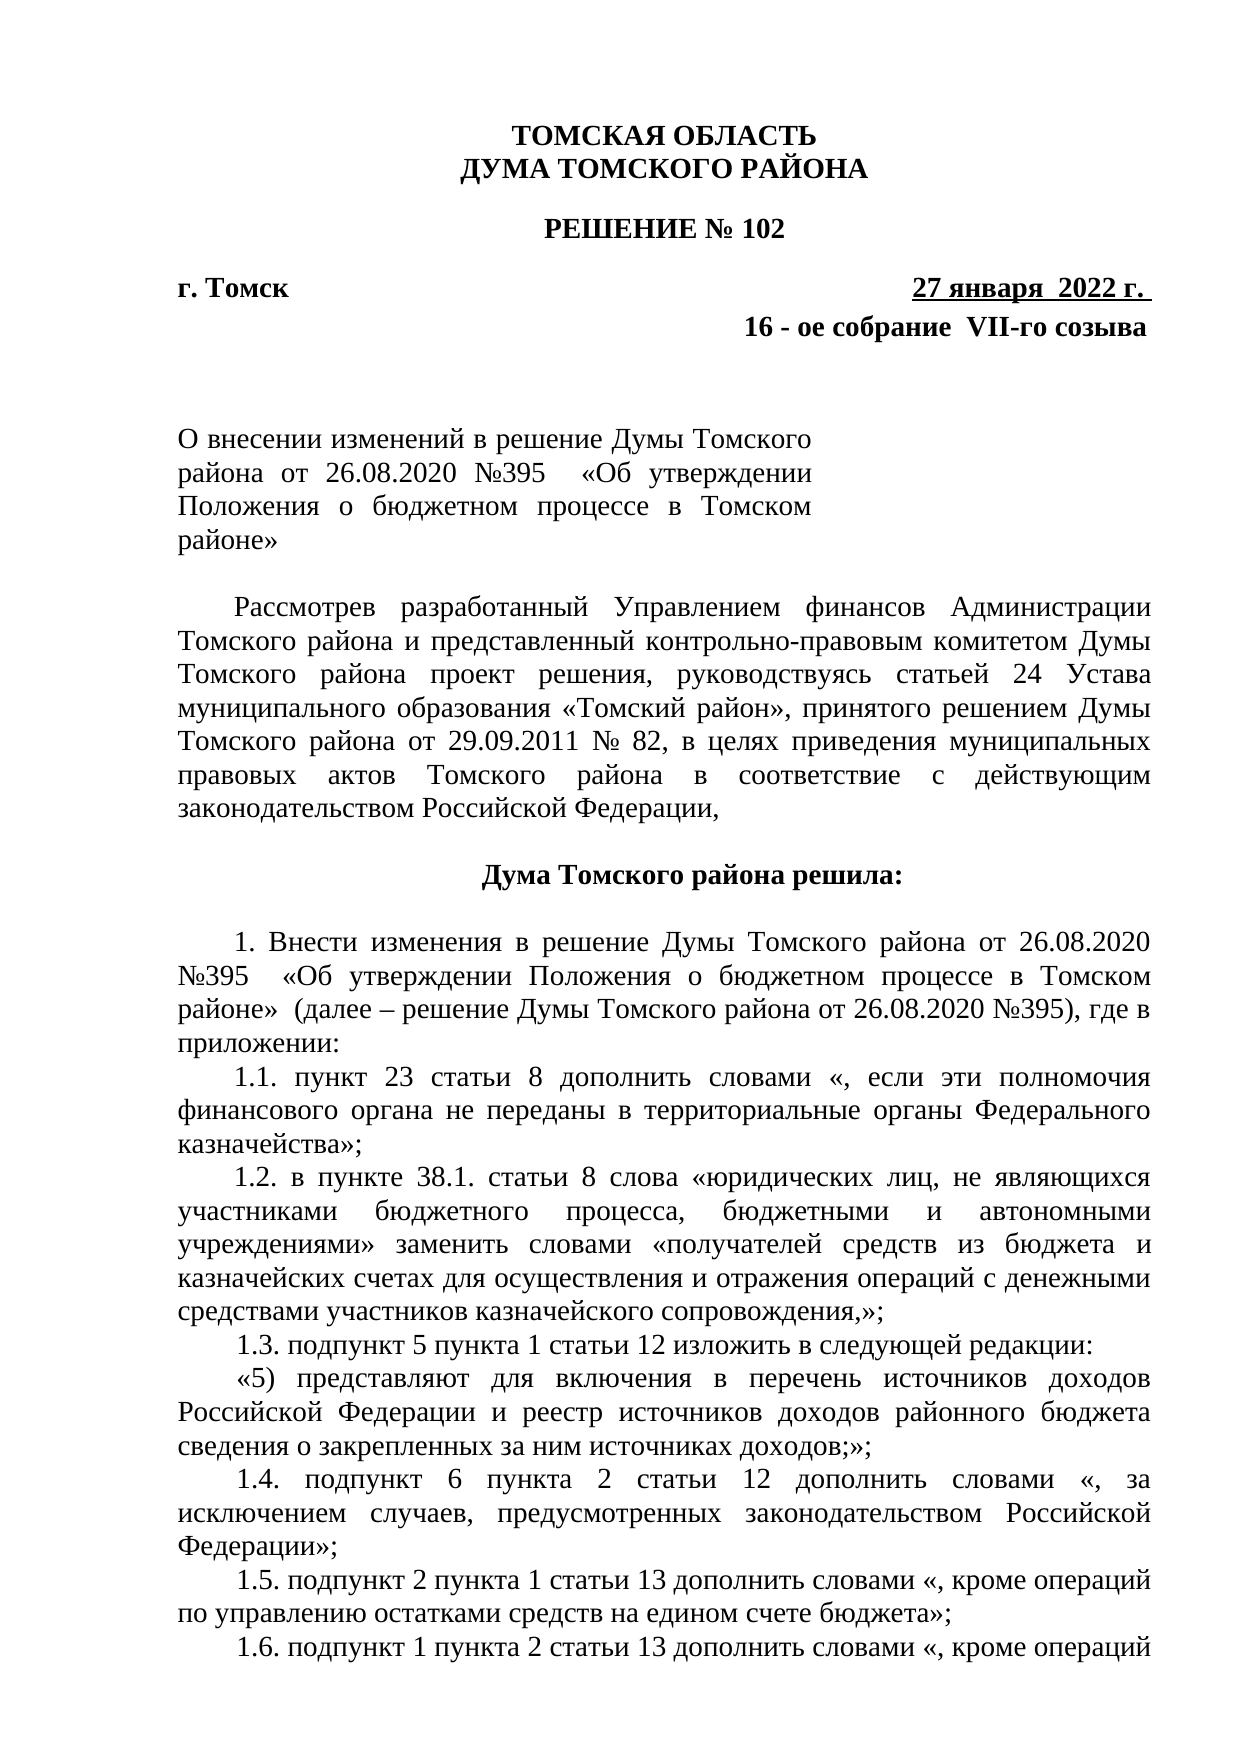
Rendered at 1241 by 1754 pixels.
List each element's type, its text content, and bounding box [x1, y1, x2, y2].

text «5) представляют для включения в перечень источников доходов Российской Федерации и реестр источников доходов районного бюджета сведения о закрепленных за ним источниках доходов;»; [177, 1361, 1152, 1461]
text решение № 102 [177, 211, 1152, 244]
text г. Томск 27 января 2022 г. 16 - ое собрание VII-го созыва [177, 270, 1152, 342]
text 1.3. подпункт 5 пункта 1 статьи 12 изложить в следующей редакции: [177, 1327, 1152, 1361]
title ТОМСКАЯ ОБЛАСТЬ [177, 118, 1152, 152]
text ДУМА ТОМСКОГО РАЙОНА [177, 152, 1152, 185]
text Дума Томского района решила: [177, 857, 1152, 891]
text 1. Внести изменения в решение Думы Томского района от 26.08.2020 №395 «Об утверждении Положения о бюджетном процессе в Томском районе» (далее – решение Думы Томского района от 26.08.2020 №395), где в приложении: [177, 924, 1152, 1059]
text 1.4. подпункт 6 пункта 2 статьи 12 дополнить словами «, за исключением случаев, предусмотренных законодательством Российской Федерации»; [177, 1461, 1152, 1562]
text 1.2. в пункте 38.1. статьи 8 слова «юридических лиц, не являющихся участниками бюджетного процесса, бюджетными и автономными учреждениями» заменить словами «получателей средств из бюджета и казначейских счетах для осуществления и отражения операций с денежными средствами участников казначейского сопровождения,»; [177, 1159, 1152, 1327]
title О внесении изменений в решение Думы Томского района от 26.08.2020 №395 «Об утверждении Положения о бюджетном процессе в Томском районе» [177, 421, 812, 556]
text Рассмотрев разработанный Управлением финансов Администрации Томского района и представленный контрольно-правовым комитетом Думы Томского района проект решения, руководствуясь статьей 24 Устава муниципального образования «Томский район», принятого решением Думы Томского района от 29.09.2011 № 82, в целях приведения муниципальных правовых актов Томского района в соответствие с действующим законодательством Российской Федерации, [177, 589, 1152, 824]
text 1.1. пункт 23 статьи 8 дополнить словами «, если эти полномочия финансового органа не переданы в территориальные органы Федерального казначейства»; [177, 1059, 1152, 1159]
text 1.5. подпункт 2 пункта 1 статьи 13 дополнить словами «, кроме операций по управлению остатками средств на едином счете бюджета»; [177, 1562, 1152, 1629]
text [177, 1629, 1152, 1662]
